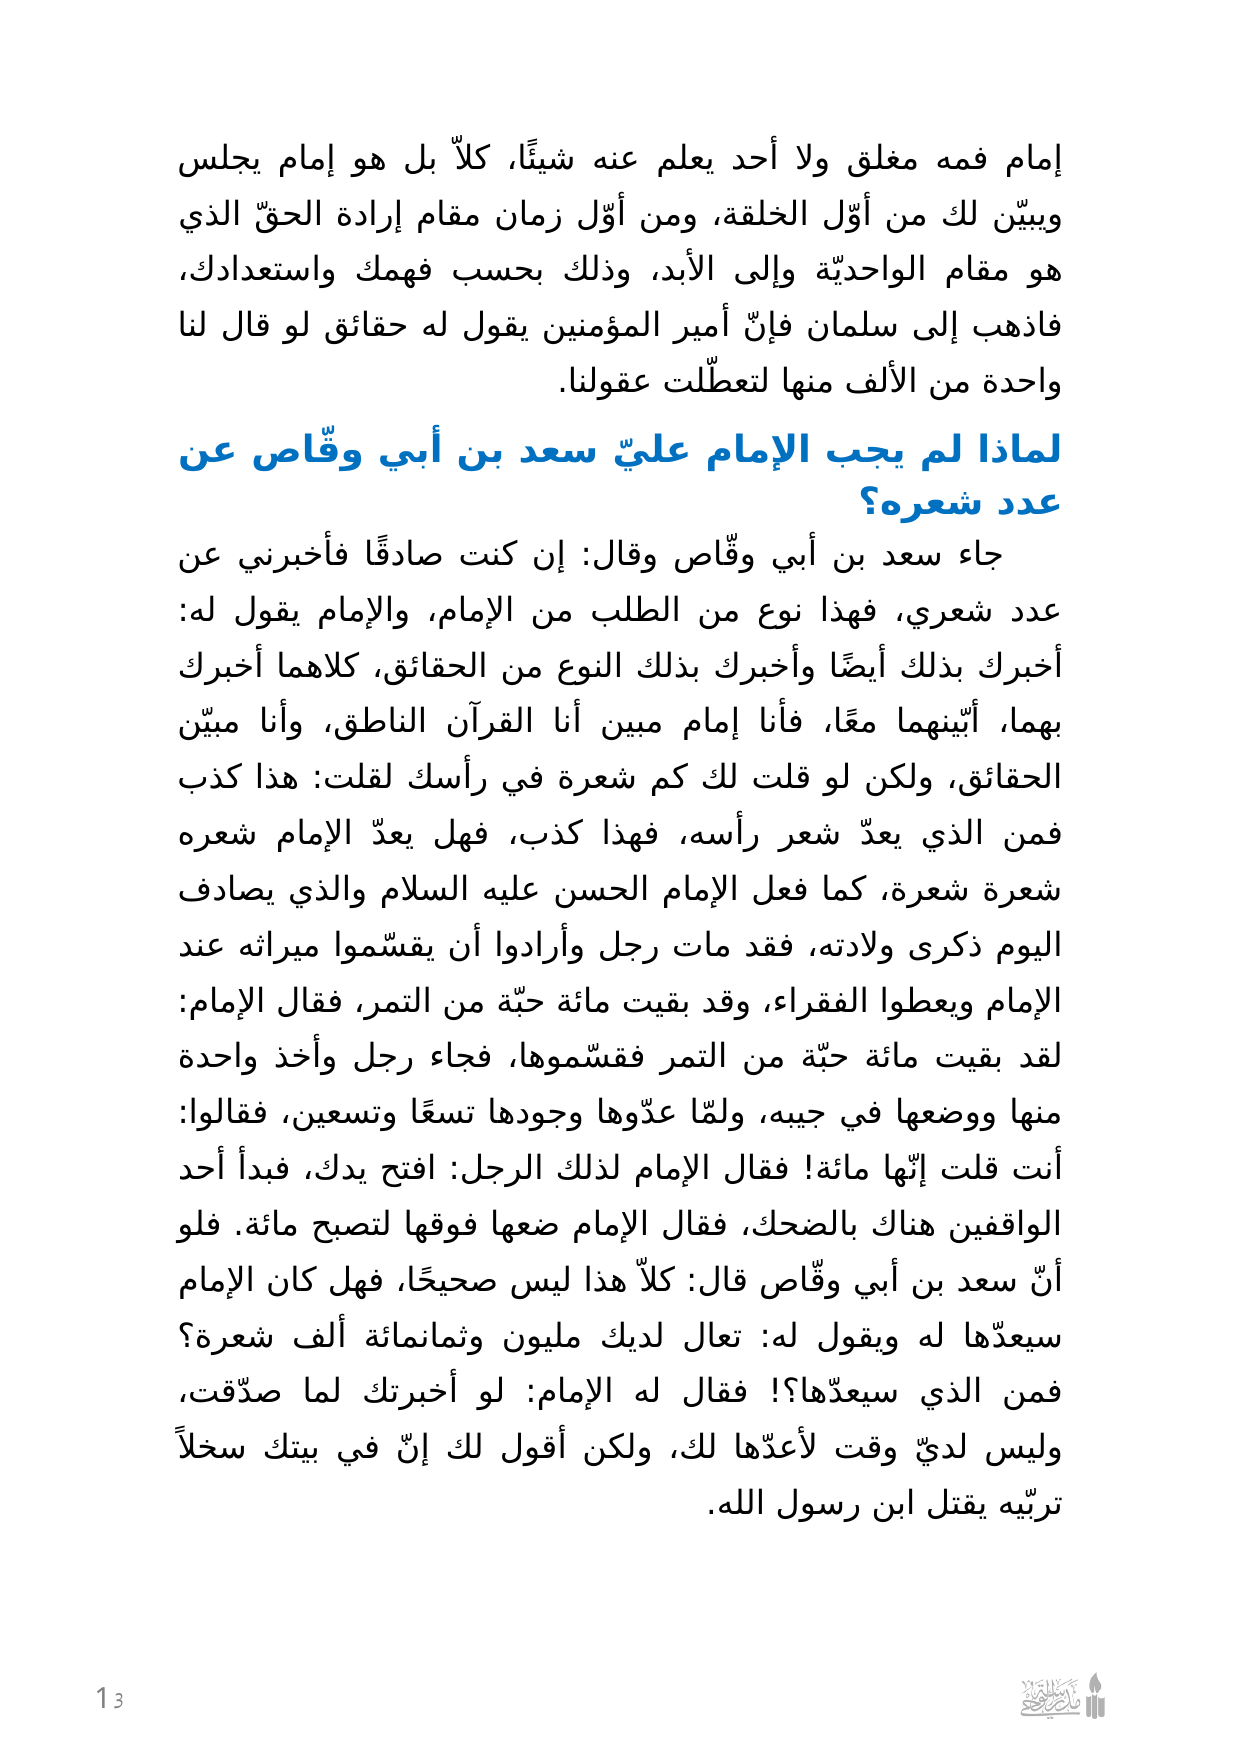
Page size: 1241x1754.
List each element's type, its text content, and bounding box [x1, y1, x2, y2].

title لماذا لم يجب الإمام عليّ سعد بن أبي وقّاص عن عدد شعره؟ [177, 427, 1063, 523]
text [177, 136, 1063, 415]
picture [1020, 1672, 1105, 1719]
text جاء سعد بن أبي وقّاص وقال: إن كنت صادقًا فأخبرني عن عدد شعري، فهذا نوع من الطلب من الإمام، والإمام يقول له: أخبرك بذلك أيضًا وأخبرك بذلك النوع من الحقائق، كلاهما أخبرك بهما، أبّينهما معًا، فأنا إمام مبين أنا القرآن الناطق، وأنا مبيّن الحقائق، ولكن لو قلت لك كم شعرة في رأسك لقلت: هذا كذب فمن الذي يعدّ شعر رأسه، فهذا كذب، فهل يعدّ الإمام شعره شعرة شعرة، كما فعل الإمام الحسن عليه السلام والذي يصادف اليوم ذكرى ولادته، فقد مات رجل وأرادوا أن يقسّموا ميراثه عند الإمام ويعطوا الفقراء، وقد بقيت مائة حبّة من التمر، فقال الإمام: لقد بقيت مائة حبّة من التمر فقسّموها، فجاء رجل وأخذ واحدة منها ووضعها في جيبه، ولمّا عدّوها وجودها تسعًا وتسعين، فقالوا: أنت قلت إنّها مائة! فقال الإمام لذلك الرجل: افتح يدك، فبدأ أحد الواقفين هناك بالضحك، فقال الإمام ضعها فوقها لتصبح مائة. فلو أنّ سعد بن أبي وقّاص قال: كلاّ هذا ليس صحيحًا، فهل كان الإمام سيعدّها له ويقول له: تعال لديك مليون وثمانمائة ألف شعرة؟ فمن الذي سيعدّها؟! فقال له الإمام: لو أخبرتك لما صدّقت، وليس لديّ وقت لأعدّها لك، ولكن أقول لك إنّ في بيتك سخلاً تربّيه يقتل ابن رسول الله. [177, 532, 1063, 1537]
